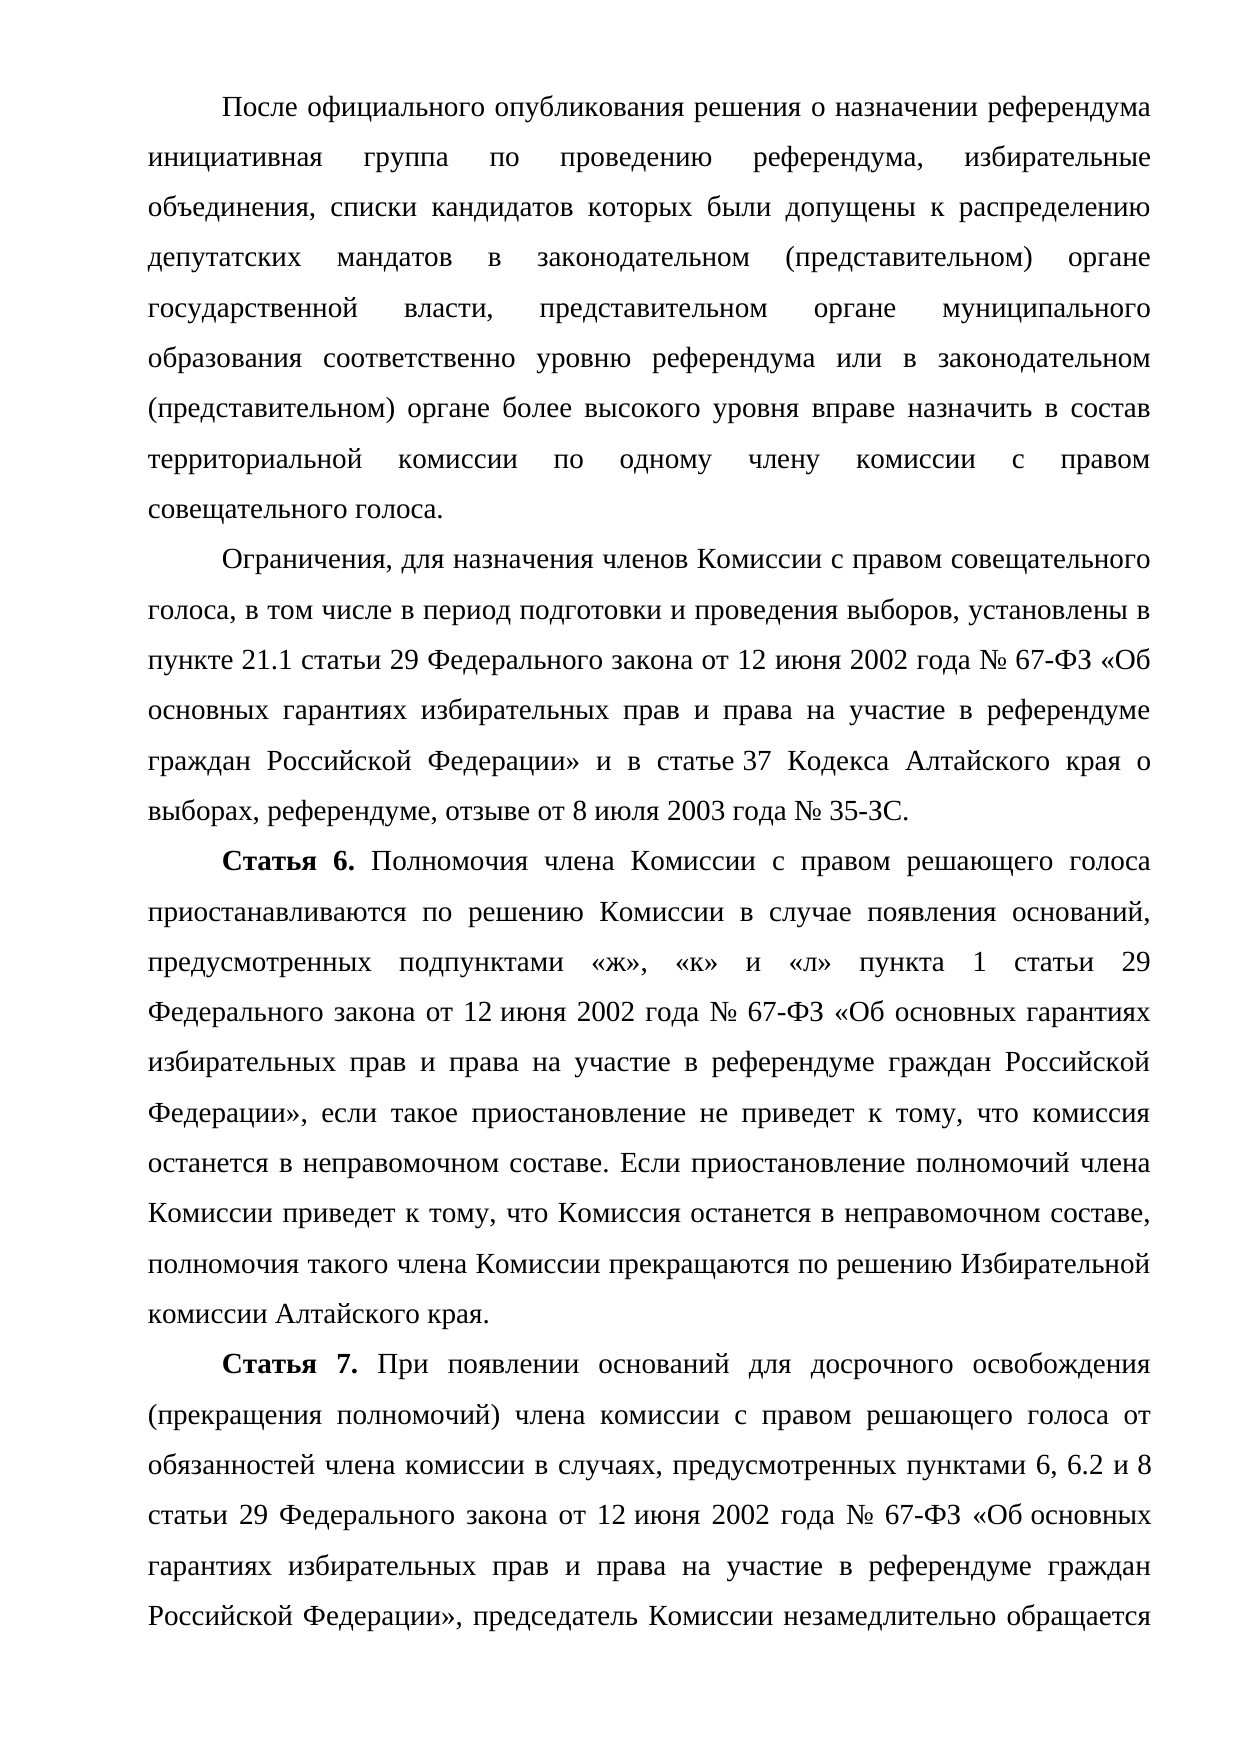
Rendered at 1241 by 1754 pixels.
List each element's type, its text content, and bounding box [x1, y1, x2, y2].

text Ограничения, для назначения членов Комиссии с правом совещательного голоса, в том числе в период подготовки и проведения выборов, установлены в пункте 21.1 статьи 29 Федерального закона от 12 июня 2002 года № 67-ФЗ «Об основных гарантиях избирательных прав и права на участие в референдуме граждан Российской Федерации» и в статье 37 Кодекса Алтайского края о выборах, референдуме, отзыве от 8 июля 2003 года № 35-ЗС. [148, 541, 1152, 827]
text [148, 1346, 1152, 1632]
text После официального опубликования решения о назначении референдума инициативная группа по проведению референдума, избирательные объединения, списки кандидатов которых были допущены к распределению депутатских мандатов в законодательном (представительном) органе государственной власти, представительном органе муниципального образования соответственно уровню референдума или в законодательном (представительном) органе более высокого уровня вправе назначить в состав территориальной комиссии по одному члену комиссии с правом совещательного голоса. [148, 89, 1152, 525]
text Статья 6. Полномочия члена Комиссии с правом решающего голоса приостанавливаются по решению Комиссии в случае появления оснований, предусмотренных подпунктами «ж», «к» и «л» пункта 1 статьи 29 Федерального закона от 12 июня 2002 года № 67-ФЗ «Об основных гарантиях избирательных прав и права на участие в референдуме граждан Российской Федерации», если такое приостановление не приведет к тому, что комиссия останется в неправомочном составе. Если приостановление полномочий члена Комиссии приведет к тому, что Комиссия останется в неправомочном составе, полномочия такого члена Комиссии прекращаются по решению Избирательной комиссии Алтайского края. [148, 843, 1152, 1330]
